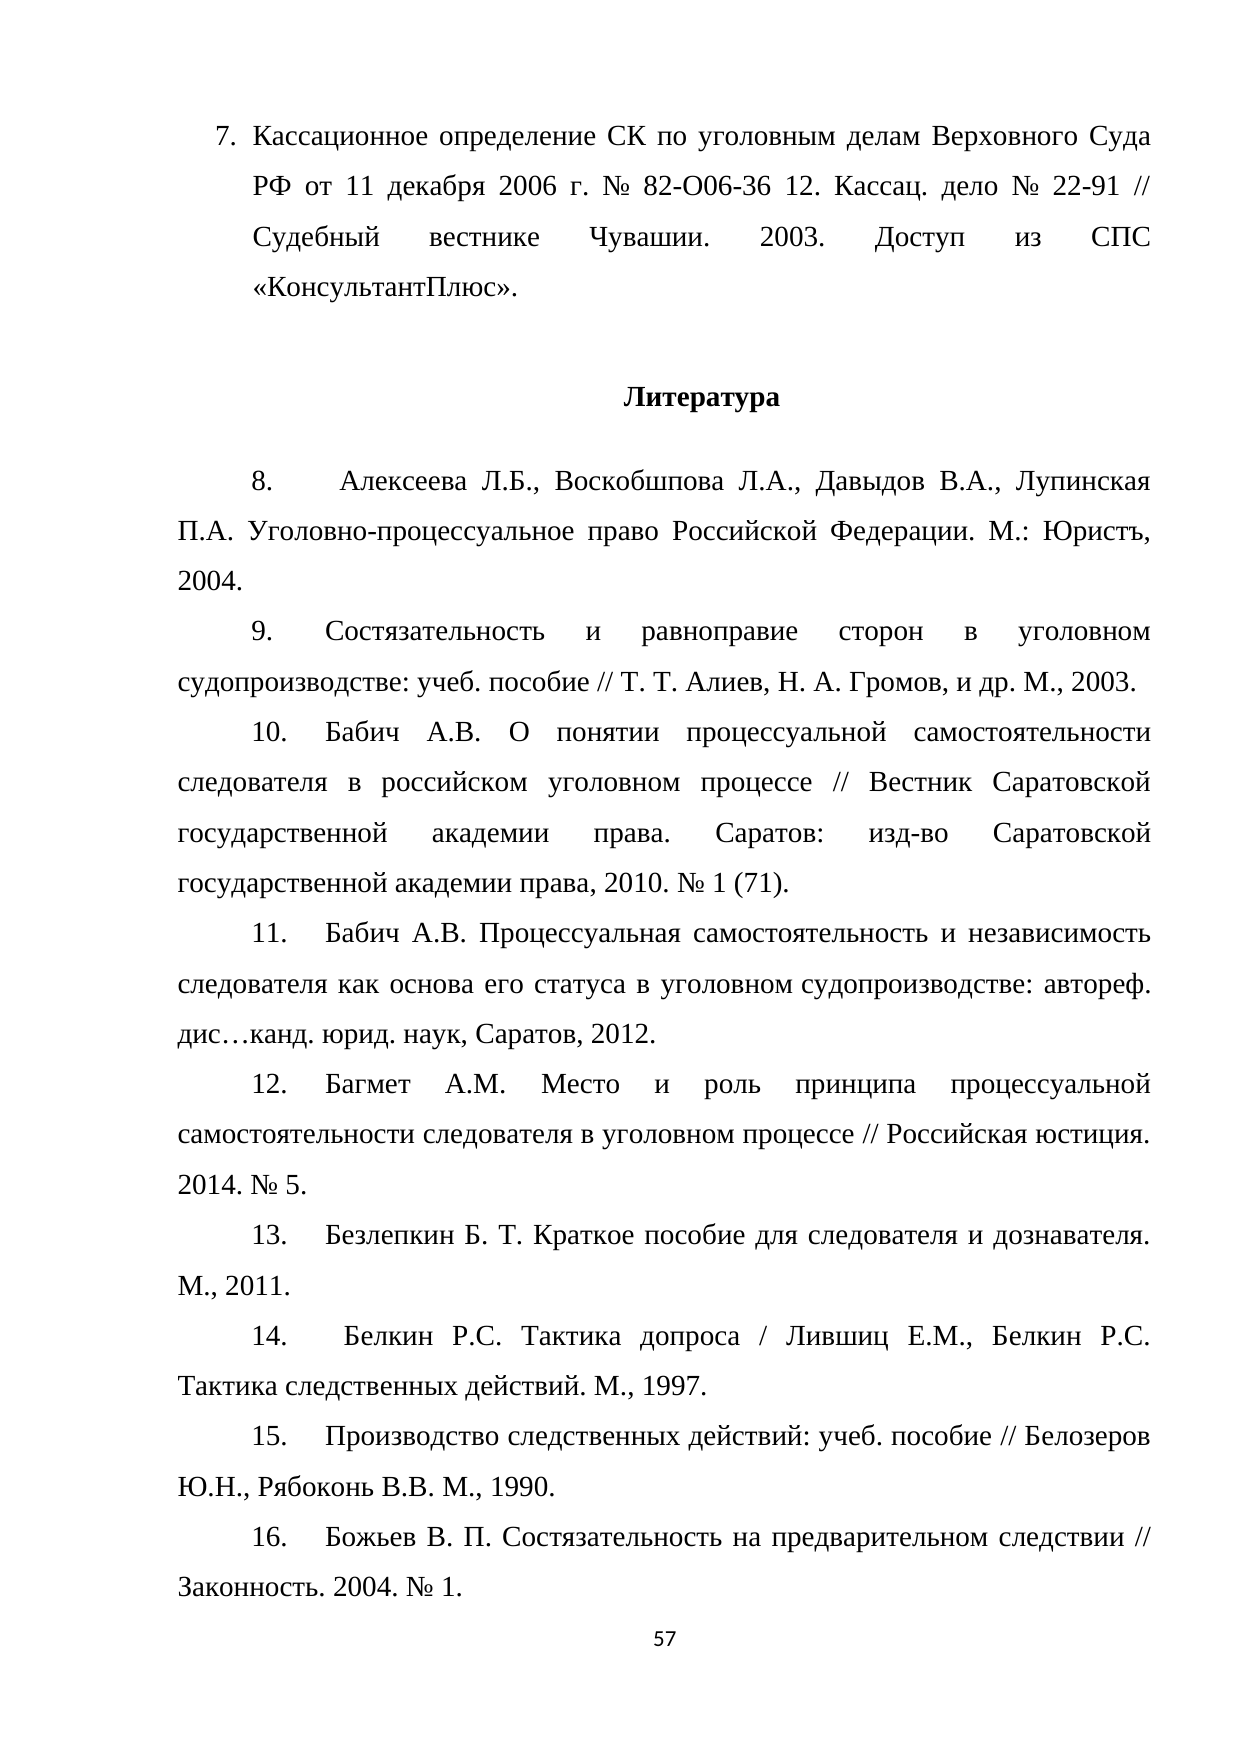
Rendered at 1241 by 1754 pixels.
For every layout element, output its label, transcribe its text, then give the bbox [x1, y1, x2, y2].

list Литература [252, 379, 1152, 412]
list Состязательность и равноправие сторон в уголовном судопроизводстве: учеб. пособие // Т. Т. Алиев, Н. А. Громов, и др. М., 2003. [177, 613, 1152, 697]
list Безлепкин Б. Т. Краткое пособие для следователя и дознавателя. М., 2011. [177, 1217, 1152, 1301]
list Кассационное определение СК по уголовным делам Верховного Суда РФ от 11 декабря 2006 г. № 82-О06-36 12. Кассац. дело № 22-91 // Судебный вестнике Чувашии. 2003. Доступ из СПС «КонсультантПлюс». [215, 118, 1152, 303]
list Божьев В. П. Состязательность на предварительном следствии // Законность. 2004. № 1. [177, 1519, 1152, 1603]
list Алексеева Л.Б., Воскобшпова Л.А., Давыдов В.А., Лупинская П.А. Уголовно-процессуальное право Российской Федерации. М.: Юристъ, 2004. [177, 463, 1152, 513]
list Бабич А.В. Процессуальная самостоятельность и независимость следователя как основа его статуса в уголовном судопроизводстве: автореф. дис…канд. юрид. наук, Саратов, 2012. [177, 915, 1152, 1049]
list Производство следственных действий: учеб. пособие // Белозеров Ю.Н., Рябоконь В.В. М., 1990. [177, 1418, 1152, 1502]
list Алексеева Л.Б., Воскобшпова Л.А., Давыдов В.А., Лупинская П.А. Уголовно-процессуальное право Российской Федерации. М.: Юристъ, 2004. [177, 546, 1152, 597]
list Бабич А.В. О понятии процессуальной самостоятельности следователя в российском уголовном процессе // Вестник Саратовской государственной академии права. Саратов: изд-во Саратовской государственной академии права, 2010. № 1 (71). [177, 714, 1152, 899]
list Багмет А.М. Место и роль принципа процессуальной самостоятельности следователя в уголовном процессе // Российская юстиция. 2014. № 5. [177, 1066, 1152, 1201]
list Белкин Р.С. Тактика допроса / Лившиц Е.М., Белкин Р.С. Тактика следственных действий. М., 1997. [177, 1318, 1152, 1402]
